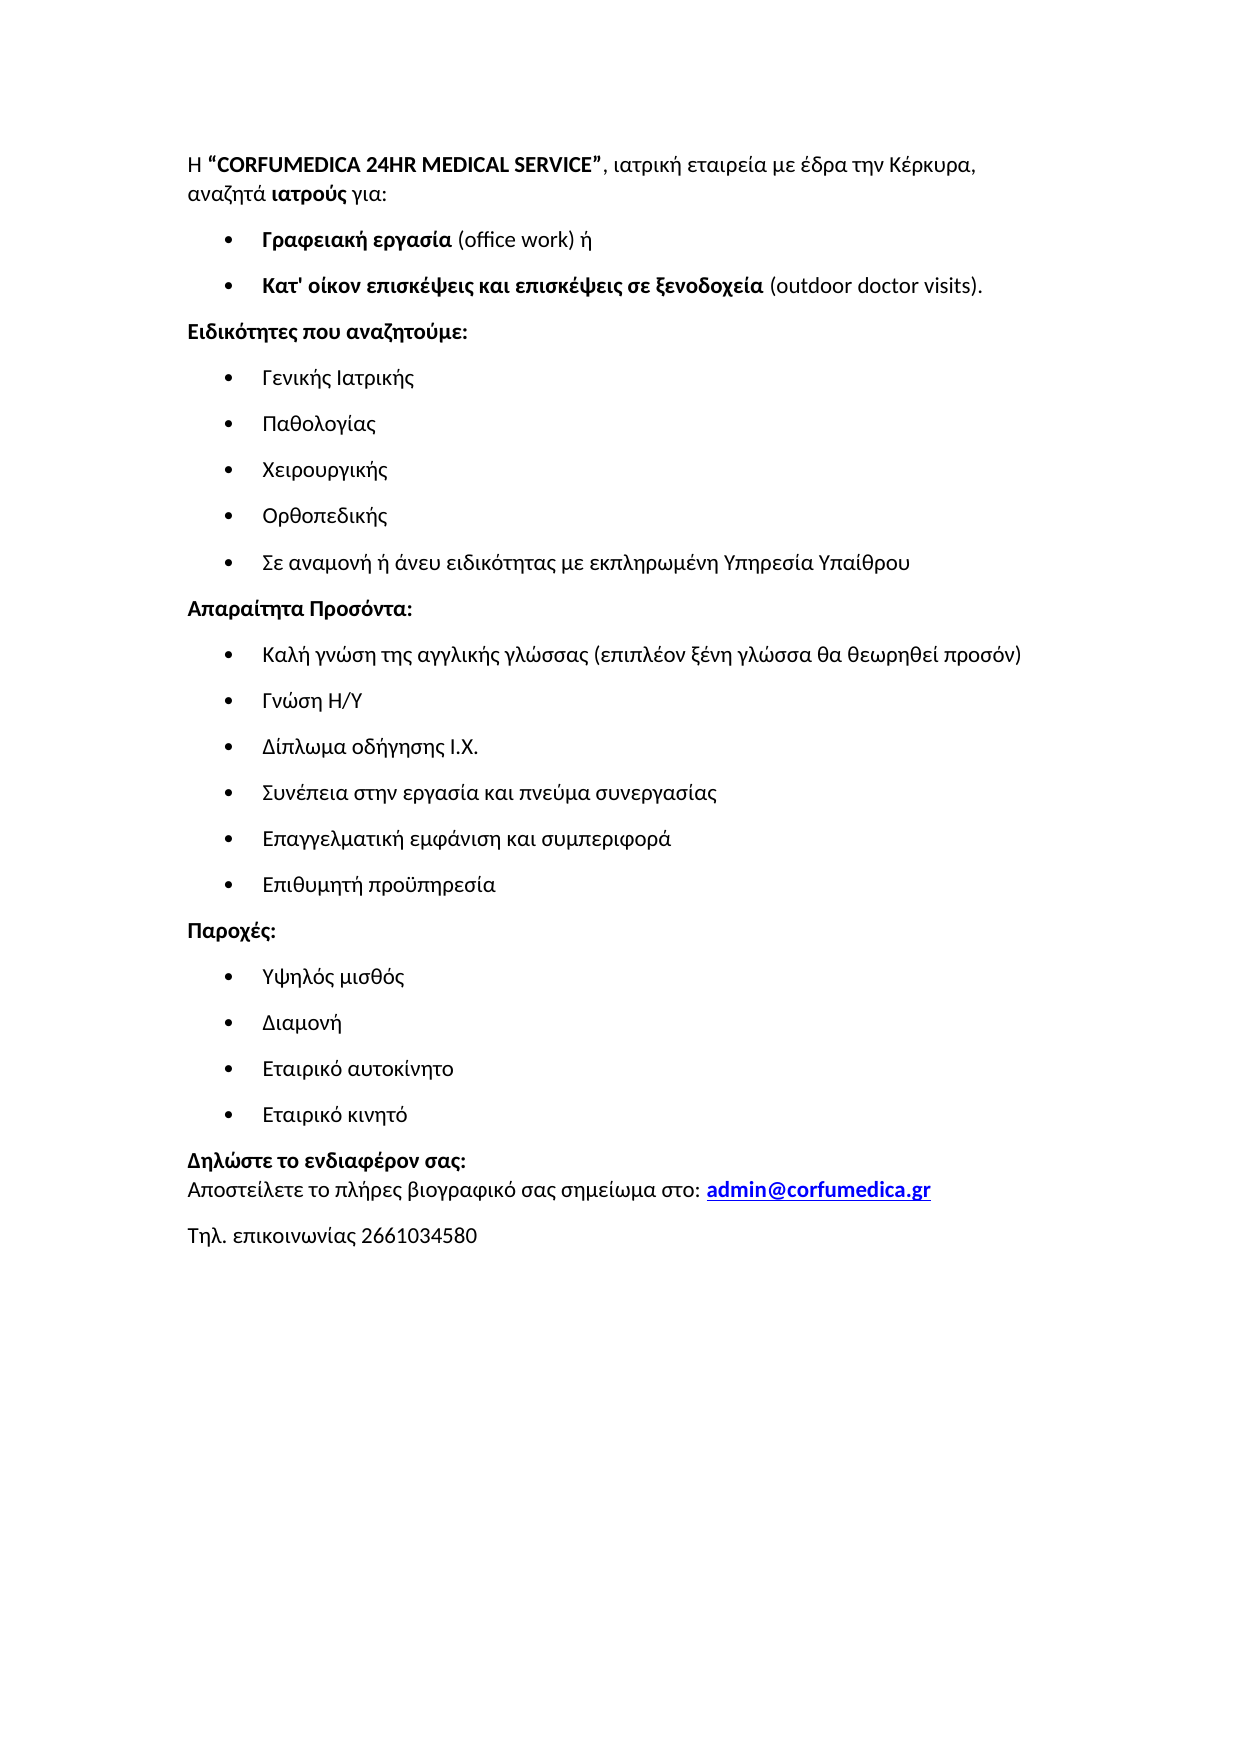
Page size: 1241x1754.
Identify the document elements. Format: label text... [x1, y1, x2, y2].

text Απαραίτητα Προσόντα: [187, 594, 1053, 622]
list Παθολογίας [225, 409, 1053, 438]
list Εταιρικό αυτοκίνητο [225, 1054, 1053, 1082]
text Η “CORFUMEDICA 24HR MEDICAL SERVICE”, ιατρική εταιρεία με έδρα την Κέρκυρα, αναζητά ιατρούς για: [187, 150, 1053, 207]
text Ειδικότητες που αναζητούμε: [187, 317, 1053, 346]
list Επαγγελματική εμφάνιση και συμπεριφορά [225, 824, 1053, 852]
list Γραφειακή εργασία (office work) ή [225, 225, 1053, 253]
list Διαμονή [225, 1008, 1053, 1036]
text Τηλ. επικοινωνίας 2661034580 [187, 1222, 1053, 1250]
list Ορθοπεδικής [225, 502, 1053, 530]
list Εταιρικό κινητό [225, 1100, 1053, 1128]
list Γενικής Ιατρικής [225, 363, 1053, 392]
list Επιθυμητή προϋπηρεσία [225, 870, 1053, 898]
list Χειρουργικής [225, 456, 1053, 484]
list Κατ' οίκον επισκέψεις και επισκέψεις σε ξενοδοχεία (outdoor doctor visits). [225, 271, 1053, 299]
list Γνώση Η/Υ [225, 686, 1053, 714]
list Σε αναμονή ή άνευ ειδικότητας με εκπληρωμένη Υπηρεσία Υπαίθρου [225, 548, 1053, 576]
list Καλή γνώση της αγγλικής γλώσσας (επιπλέον ξένη γλώσσα θα θεωρηθεί προσόν) [225, 640, 1053, 668]
list Υψηλός μισθός [225, 962, 1053, 990]
list Συνέπεια στην εργασία και πνεύμα συνεργασίας [225, 778, 1053, 806]
text Παροχές: [187, 916, 1053, 944]
text Δηλώστε το ενδιαφέρον σας: Αποστείλετε το πλήρες βιογραφικό σας σημείωμα στο: admin@corfumedica.gr [187, 1146, 1053, 1204]
list Δίπλωμα οδήγησης Ι.Χ. [225, 732, 1053, 760]
